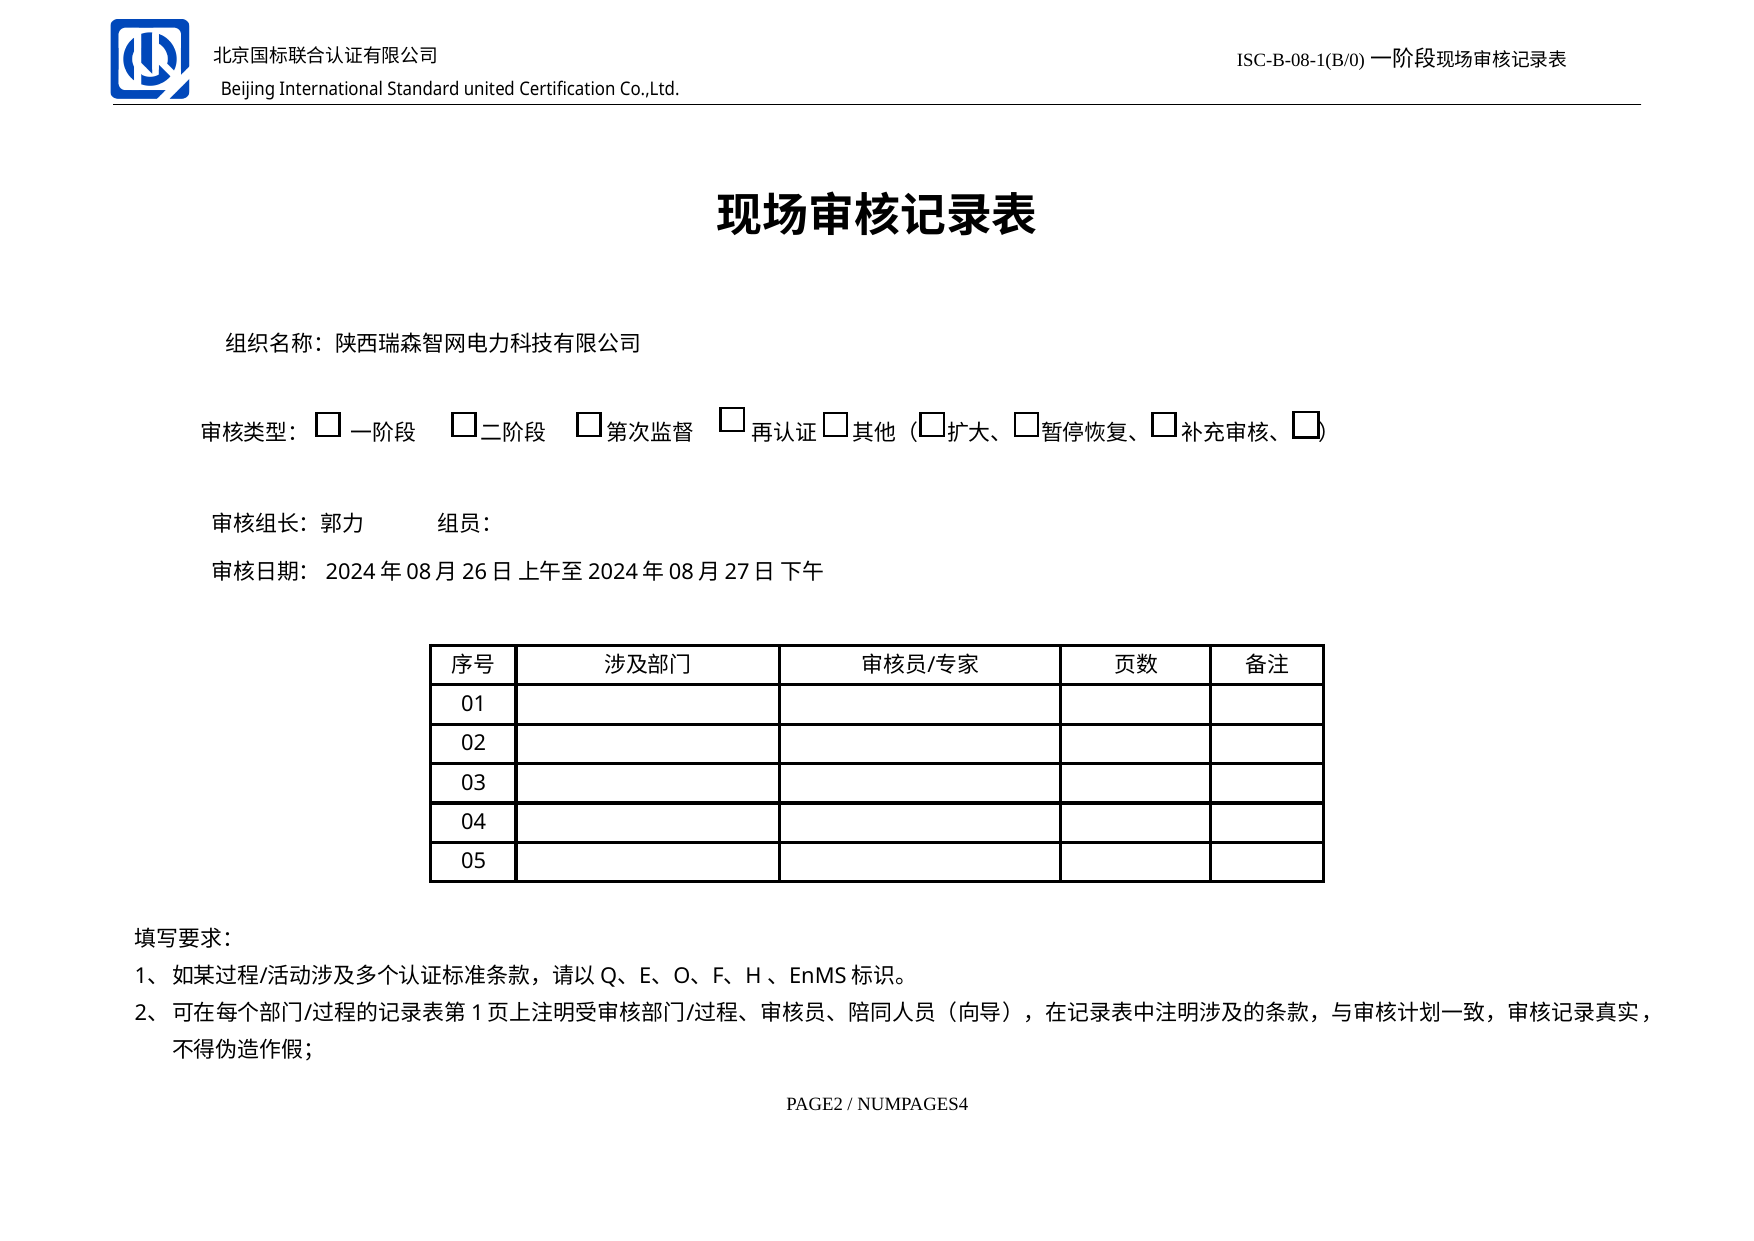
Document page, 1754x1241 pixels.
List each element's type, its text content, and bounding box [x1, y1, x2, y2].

table_cell [518, 686, 778, 723]
table_cell [518, 805, 778, 841]
text 填写要求： [112, 920, 1641, 953]
text 现场审核记录表 [112, 163, 1641, 261]
table_cell [781, 805, 1059, 841]
table_cell [1062, 844, 1209, 880]
text 组织名称：陕西瑞森智网电力科技有限公司 [112, 326, 1641, 358]
table_cell 05 [432, 844, 514, 880]
table_cell [1062, 805, 1209, 841]
table_cell [518, 765, 778, 801]
table_cell [781, 686, 1059, 723]
table_header 备注 [1212, 647, 1322, 683]
table_header 涉及部门 [518, 647, 778, 683]
table_cell 01 [432, 686, 514, 723]
table_cell [1212, 765, 1322, 801]
table_cell [518, 844, 778, 880]
table_cell [781, 844, 1059, 880]
table_cell 04 [432, 805, 514, 841]
picture [110, 19, 190, 99]
table_cell [1062, 686, 1209, 723]
table_cell [1212, 726, 1322, 762]
table_cell [1062, 765, 1209, 801]
table_cell 02 [432, 726, 514, 762]
table_cell 03 [432, 765, 514, 801]
table_cell [781, 765, 1059, 801]
table_header 审核员/专家 [781, 647, 1059, 683]
table_cell [1212, 805, 1322, 841]
table_cell [1062, 726, 1209, 762]
list 如某过程/活动涉及多个认证标准条款，请以Q、E、O、F、H 、EnMS标识。 [134, 957, 1641, 990]
text 审核组长：郭力 组员： [112, 506, 1641, 538]
text 审核类型： 一阶段 二阶段 第次监督 再认证 其他（扩大、暂停恢复、补充审核、） [112, 399, 1641, 464]
table_cell [518, 726, 778, 762]
table_cell [1212, 844, 1322, 880]
list 可在每个部门/过程的记录表第1页上注明受审核部门/过程、审核员、陪同人员（向导），在记录表中注明涉及的条款，与审核计划一致，审核记录真实，不得伪造作假； [134, 994, 1641, 1064]
table_header 序号 [432, 647, 514, 683]
table_cell [781, 726, 1059, 762]
text 审核日期： 2024年08月26日 上午至2024年08月27日 下午 [112, 554, 1641, 587]
table_cell [1212, 686, 1322, 723]
table_header 页数 [1062, 647, 1209, 683]
